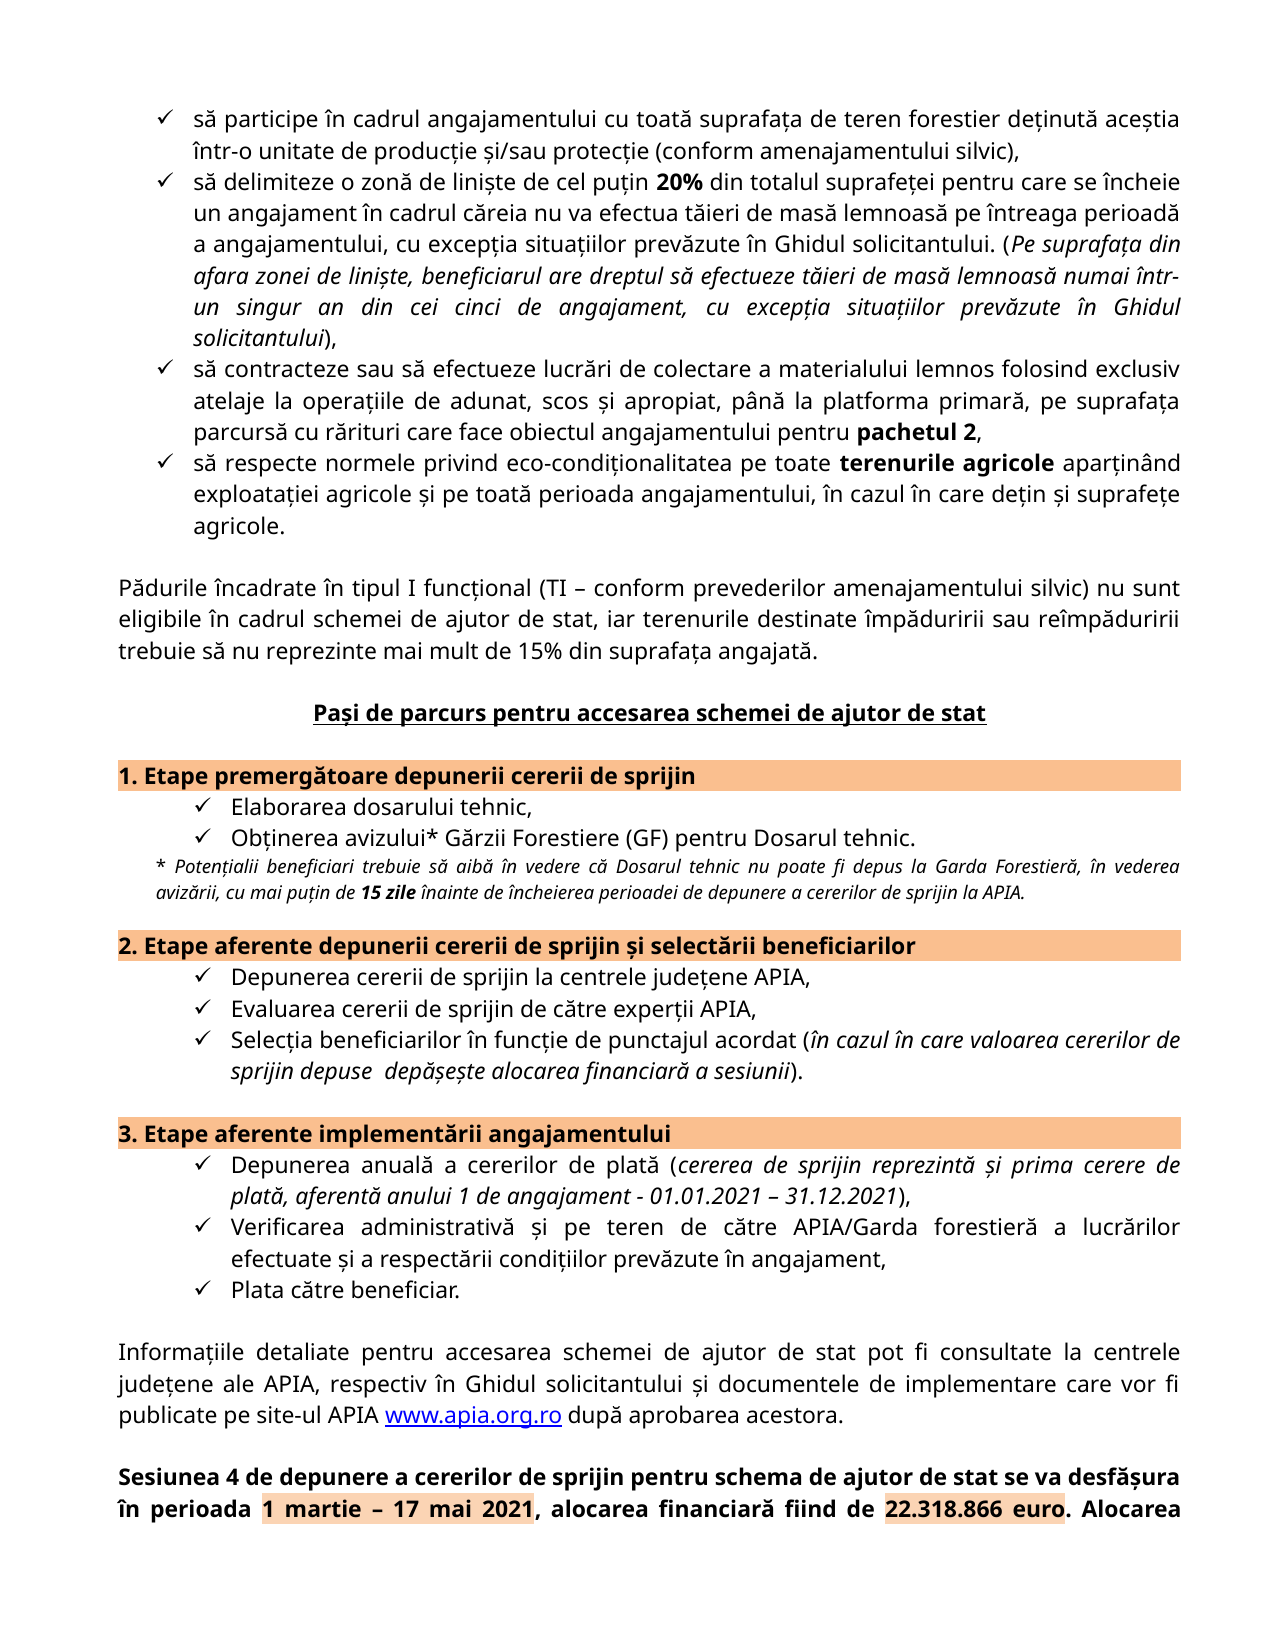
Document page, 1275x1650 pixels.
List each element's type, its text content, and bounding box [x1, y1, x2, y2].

text * Potențialii beneficiari trebuie să aibă în vedere că Dosarul tehnic nu poate fi depus la Garda Forestieră, în vederea avizării, cu mai puțin de 15 zile înainte de încheierea perioadei de depunere a cererilor de sprijin la APIA. [156, 853, 1181, 904]
text Informațiile detaliate pentru accesarea schemei de ajutor de stat pot fi consultate la centrele județene ale APIA, respectiv în Ghidul solicitantului și documentele de implementare care vor fi publicate pe site-ul APIA www.apia.org.ro după aprobarea acestora. [118, 1336, 1181, 1430]
text 3. Etape aferente implementării angajamentului [118, 1117, 1181, 1149]
list Selecția beneficiarilor în funcție de punctajul acordat (în cazul în care valoarea cererilor de sprijin depuse depășește alocarea financiară a sesiunii). [193, 1024, 1181, 1086]
list Depunerea cererii de sprijin la centrele județene APIA, [193, 961, 1181, 992]
list Evaluarea cererii de sprijin de către experții APIA, [193, 992, 1181, 1024]
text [118, 1461, 1181, 1524]
list să respecte normele privind eco-condiționalitatea pe toate terenurile agricole aparținând exploatației agricole și pe toată perioada angajamentului, în cazul în care dețin și suprafețe agricole. [156, 447, 1181, 541]
text 2. Etape aferente depunerii cererii de sprijin și selectării beneficiarilor [118, 930, 1181, 961]
text 1. Etape premergătoare depunerii cererii de sprijin [118, 760, 1181, 791]
text Pădurile încadrate în tipul I funcțional (TI – conform prevederilor amenajamentului silvic) nu sunt eligibile în cadrul schemei de ajutor de stat, iar terenurile destinate împăduririi sau reîmpăduririi trebuie să nu reprezinte mai mult de 15% din suprafața angajată. [118, 572, 1181, 666]
list Obținerea avizului* Gărzii Forestiere (GF) pentru Dosarul tehnic. [193, 822, 1181, 853]
list să contracteze sau să efectueze lucrări de colectare a materialului lemnos folosind exclusiv atelaje la operațiile de adunat, scos și apropiat, până la platforma primară, pe suprafața parcursă cu rărituri care face obiectul angajamentului pentru pachetul 2, [156, 353, 1181, 447]
list Elaborarea dosarului tehnic, [193, 791, 1181, 822]
list Plata către beneficiar. [193, 1274, 1181, 1305]
list Verificarea administrativă și pe teren de către APIA/Garda forestieră a lucrărilor efectuate și a respectării condițiilor prevăzute în angajament, [193, 1211, 1181, 1274]
list Depunerea anuală a cererilor de plată (cererea de sprijin reprezintă și prima cerere de plată, aferentă anului 1 de angajament - 01.01.2021 – 31.12.2021), [193, 1149, 1181, 1211]
text Pași de parcurs pentru accesarea schemei de ajutor de stat [118, 697, 1181, 728]
list să participe în cadrul angajamentului cu toată suprafața de teren forestier deținută aceștia într-o unitate de producție și/sau protecție (conform amenajamentului silvic), [156, 103, 1181, 166]
list să delimiteze o zonă de liniște de cel puțin 20% din totalul suprafeței pentru care se încheie un angajament în cadrul căreia nu va efectua tăieri de masă lemnoasă pe întreaga perioadă a angajamentului, cu excepția situațiilor prevăzute în Ghidul solicitantului. (Pe suprafața din afara zonei de liniște, beneficiarul are dreptul să efectueze tăieri de masă lemnoasă numai într-un singur an din cei cinci de angajament, cu excepția situațiilor prevăzute în Ghidul solicitantului), [156, 166, 1181, 353]
